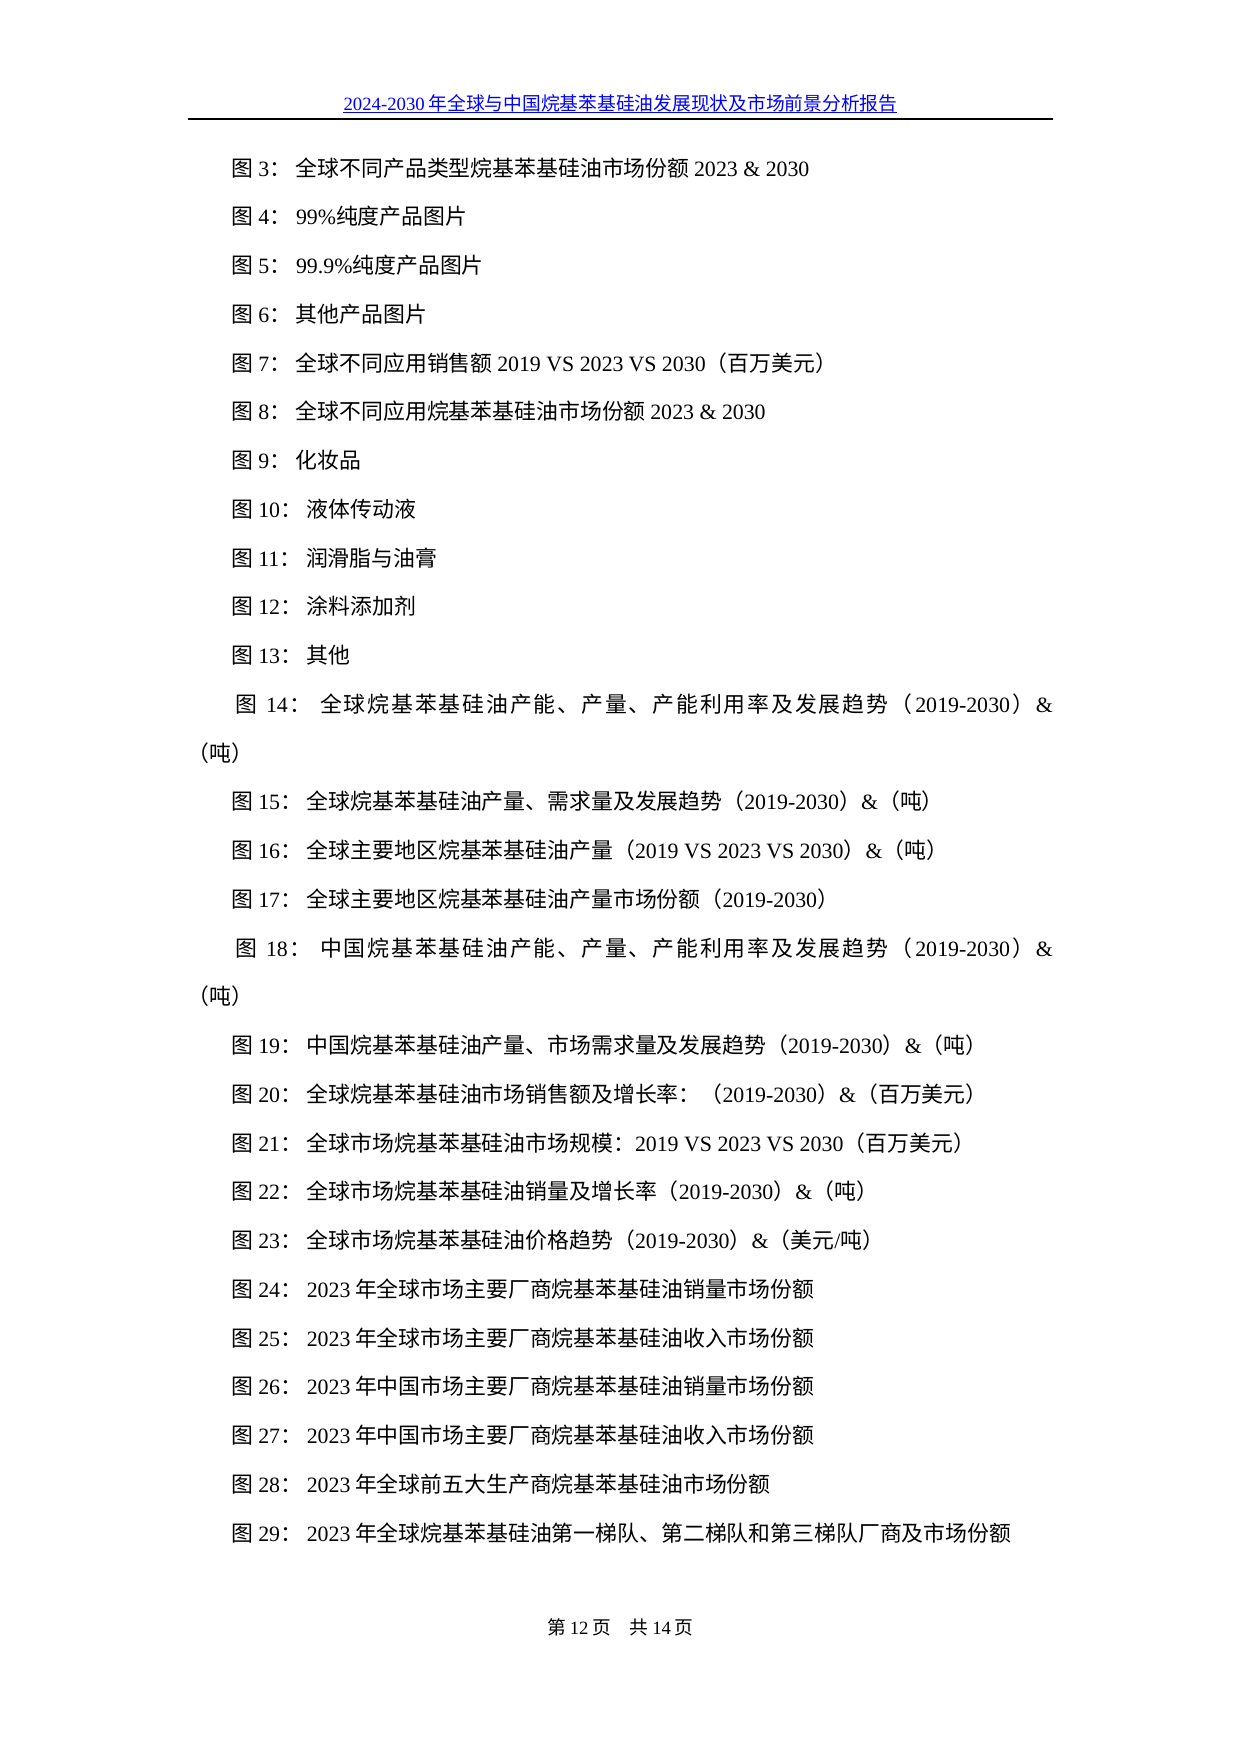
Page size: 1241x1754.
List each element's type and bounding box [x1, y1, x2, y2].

text [187, 150, 1053, 1548]
